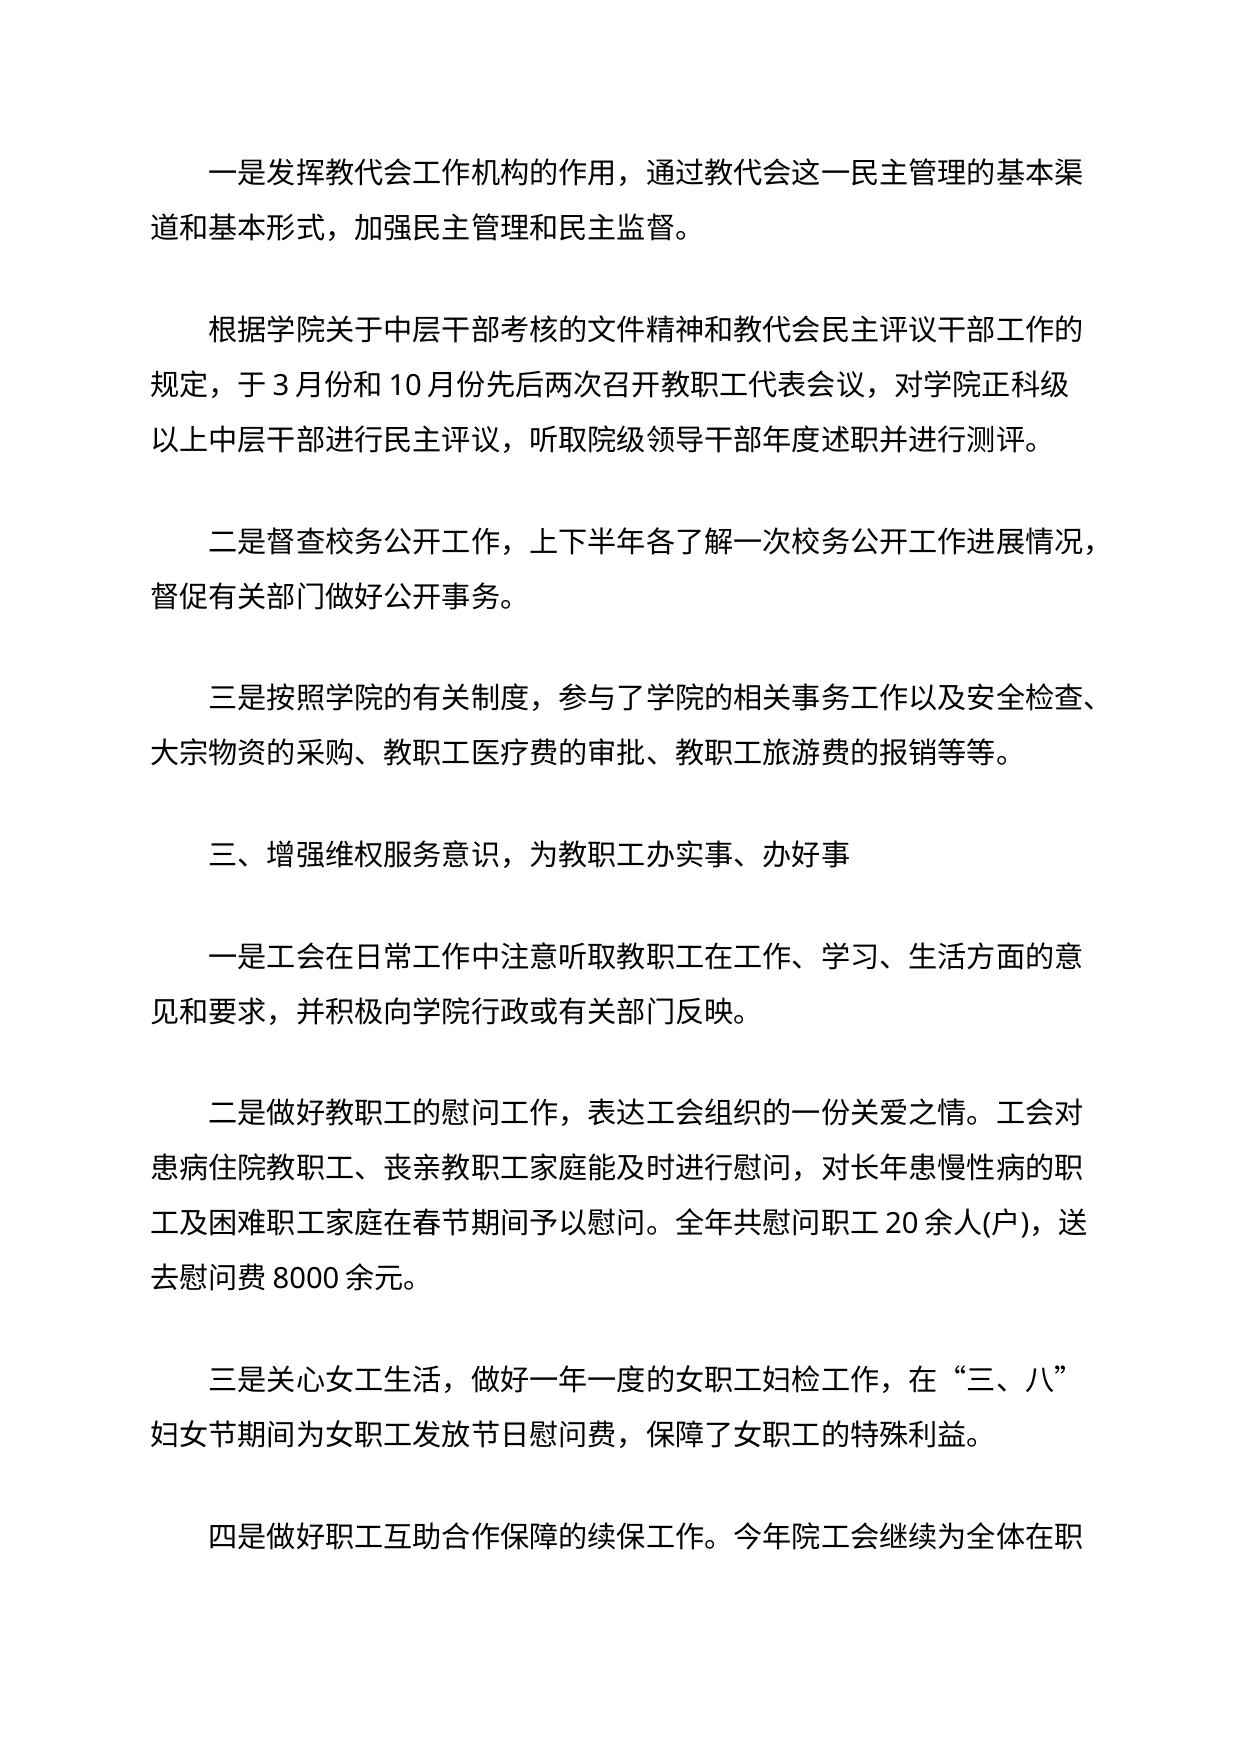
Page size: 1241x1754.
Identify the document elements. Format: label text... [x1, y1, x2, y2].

text 三是关心女工生活，做好一年一度的女职工妇检工作，在“三、八”妇女节期间为女职工发放节日慰问费，保障了女职工的特殊利益。 [150, 1357, 1090, 1454]
text 二是做好教职工的慰问工作，表达工会组织的一份关爱之情。工会对患病住院教职工、丧亲教职工家庭能及时进行慰问，对长年患慢性病的职工及困难职工家庭在春节期间予以慰问。全年共慰问职工20余人(户)，送去慰问费8000余元。 [150, 1090, 1090, 1297]
text 三是按照学院的有关制度，参与了学院的相关事务工作以及安全检查、大宗物资的采购、教职工医疗费的审批、教职工旅游费的报销等等。 [150, 675, 1090, 772]
text 二是督查校务公开工作，上下半年各了解一次校务公开工作进展情况，督促有关部门做好公开事务。 [150, 518, 1090, 616]
text 一是工会在日常工作中注意听取教职工在工作、学习、生活方面的意见和要求，并积极向学院行政或有关部门反映。 [150, 933, 1090, 1031]
text 三、增强维权服务意识，为教职工办实事、办好事 [150, 832, 1090, 874]
text 一是发挥教代会工作机构的作用，通过教代会这一民主管理的基本渠道和基本形式，加强民主管理和民主监督。 [150, 150, 1090, 247]
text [150, 1513, 1090, 1556]
text 根据学院关于中层干部考核的文件精神和教代会民主评议干部工作的规定，于3月份和10月份先后两次召开教职工代表会议，对学院正科级以上中层干部进行民主评议，听取院级领导干部年度述职并进行测评。 [150, 307, 1090, 459]
